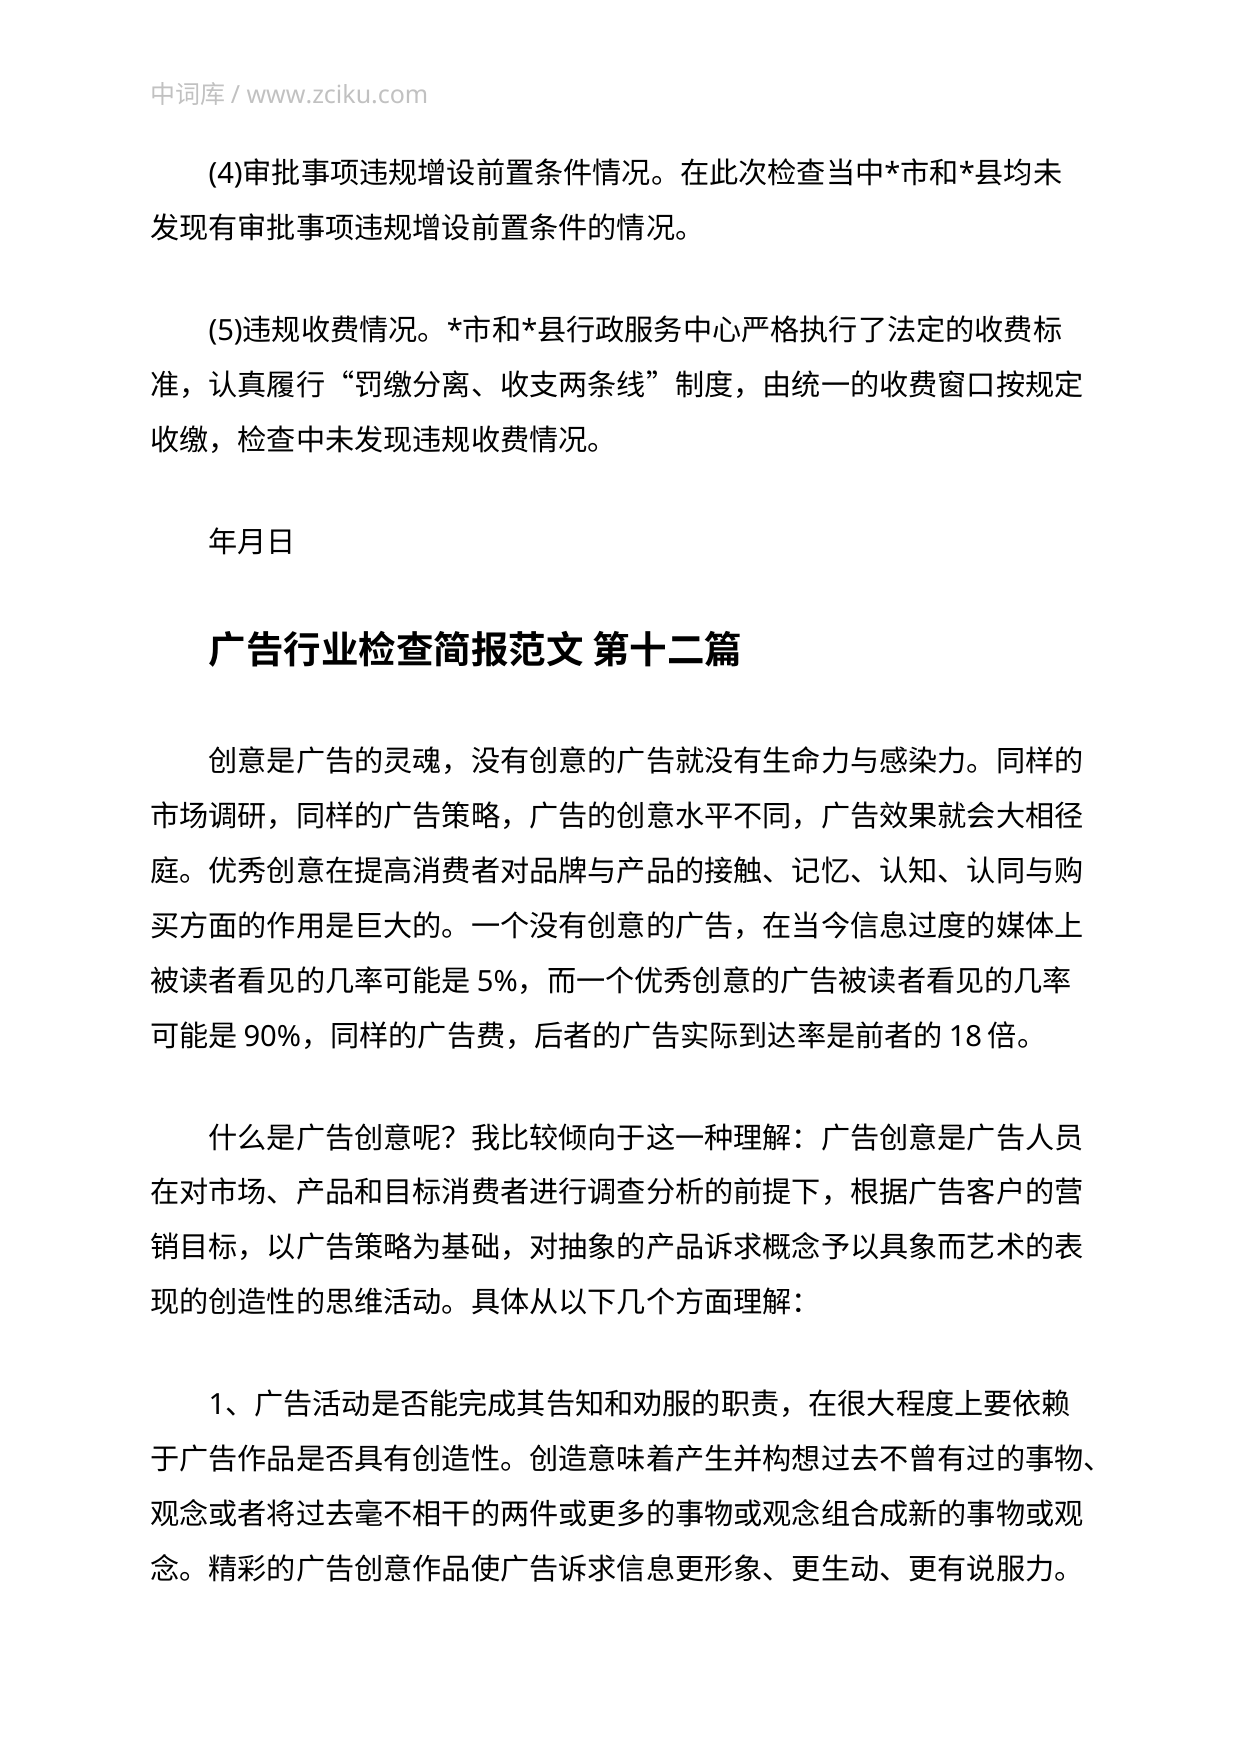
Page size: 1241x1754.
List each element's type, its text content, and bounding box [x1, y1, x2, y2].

text 年月日 [150, 518, 1090, 561]
text 广告行业检查简报范文 第十二篇 [150, 620, 1090, 674]
text (4)审批事项违规增设前置条件情况。在此次检查当中*市和*县均未发现有审批事项违规增设前置条件的情况。 [150, 150, 1090, 247]
text 1、广告活动是否能完成其告知和劝服的职责，在很大程度上要依赖于广告作品是否具有创造性。创造意味着产生并构想过去不曾有过的事物、观念或者将过去毫不相干的两件或更多的事物或观念组合成新的事物或观念。精彩的广告创意作品使广告诉求信息更形象、更生动、更有说服力。 [150, 1381, 1090, 1588]
text 创意是广告的灵魂，没有创意的广告就没有生命力与感染力。同样的市场调研，同样的广告策略，广告的创意水平不同，广告效果就会大相径庭。优秀创意在提高消费者对品牌与产品的接触、记忆、认知、认同与购买方面的作用是巨大的。一个没有创意的广告，在当今信息过度的媒体上被读者看见的几率可能是5%，而一个优秀创意的广告被读者看见的几率可能是90%，同样的广告费，后者的广告实际到达率是前者的18倍。 [150, 738, 1090, 1054]
text (5)违规收费情况。*市和*县行政服务中心严格执行了法定的收费标准，认真履行“罚缴分离、收支两条线”制度，由统一的收费窗口按规定收缴，检查中未发现违规收费情况。 [150, 307, 1090, 459]
text 什么是广告创意呢？我比较倾向于这一种理解：广告创意是广告人员在对市场、产品和目标消费者进行调查分析的前提下，根据广告客户的营销目标，以广告策略为基础，对抽象的产品诉求概念予以具象而艺术的表现的创造性的思维活动。具体从以下几个方面理解： [150, 1114, 1090, 1321]
